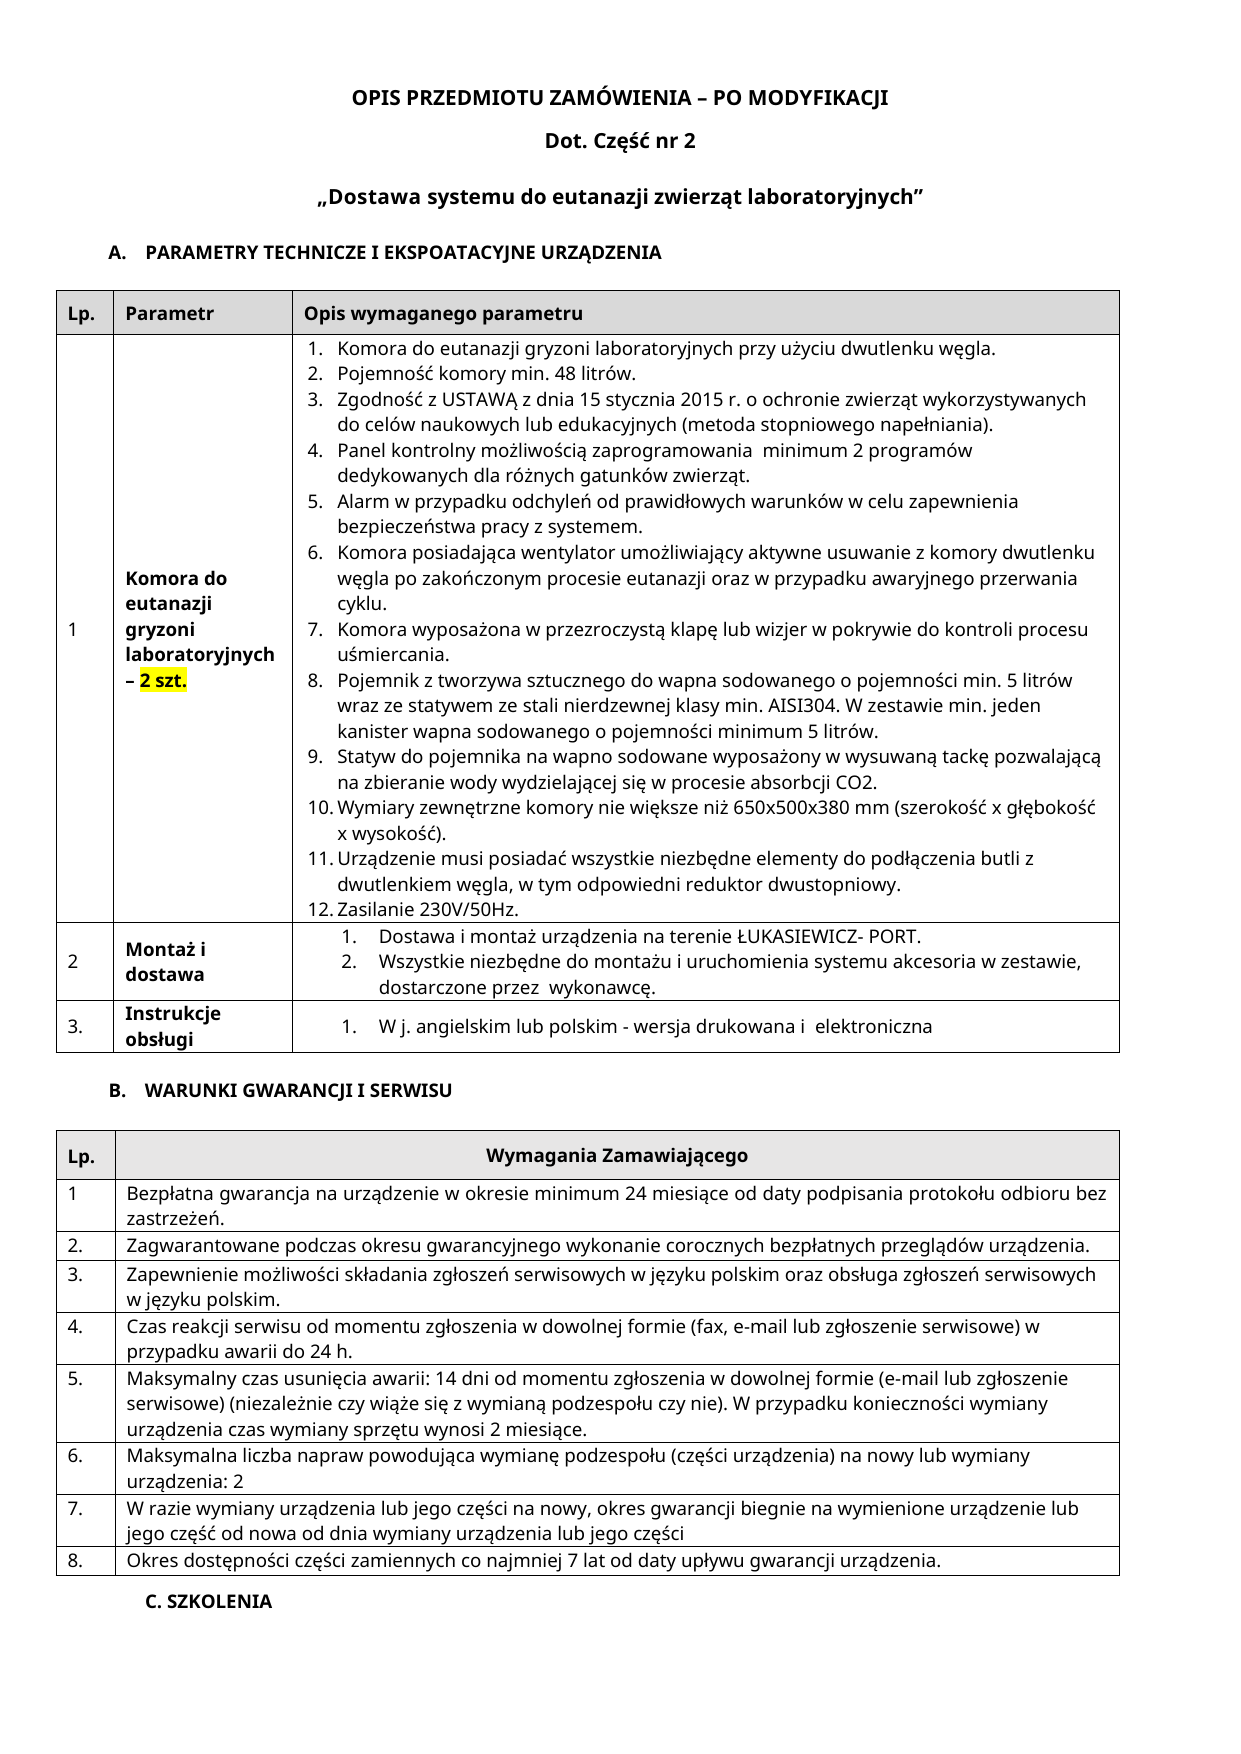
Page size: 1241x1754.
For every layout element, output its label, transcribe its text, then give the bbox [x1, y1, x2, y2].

text C. SZKOLENIA [71, 1589, 1169, 1614]
table_cell Komora do eutanazji gryzoni laboratoryjnych – 2 szt. [114, 335, 292, 922]
table_header Opis wymaganego parametru [293, 291, 1119, 334]
table_cell 1 [57, 335, 113, 922]
table_cell Dostawa i montaż urządzenia na terenie ŁUKASIEWICZ- PORT. Wszystkie niezbędne do montażu i uruchomienia systemu akcesoria w zestawie, dostarczone przez wykonawcę. [293, 923, 1119, 1000]
table_cell 2 [57, 923, 113, 1000]
table_cell W j. angielskim lub polskim - wersja drukowana i elektroniczna [293, 1001, 1119, 1052]
table_cell Maksymalny czas usunięcia awarii: 14 dni od momentu zgłoszenia w dowolnej formie (e-mail lub zgłoszenie serwisowe) (niezależnie czy wiąże się z wymianą podzespołu czy nie). W przypadku konieczności wymiany urządzenia czas wymiany sprzętu wynosi 2 miesiące. [116, 1365, 1119, 1442]
table_cell Okres dostępności części zamiennych co najmniej 7 lat od daty upływu gwarancji urządzenia. [116, 1547, 1119, 1575]
table_cell 1 [57, 1180, 115, 1231]
text „Dostawa systemu do eutanazji zwierząt laboratoryjnych” [71, 182, 1169, 211]
table_cell 3. [57, 1001, 113, 1052]
table_cell 2. [57, 1232, 115, 1260]
table_cell Zapewnienie możliwości składania zgłoszeń serwisowych w języku polskim oraz obsługa zgłoszeń serwisowych w języku polskim. [116, 1261, 1119, 1312]
table_cell Czas reakcji serwisu od momentu zgłoszenia w dowolnej formie (fax, e-mail lub zgłoszenie serwisowe) w przypadku awarii do 24 h. [116, 1313, 1119, 1364]
table_header Lp. [57, 291, 113, 334]
table_cell 4. [57, 1313, 115, 1364]
table_cell Instrukcje obsługi [114, 1001, 292, 1052]
table_cell Zagwarantowane podczas okresu gwarancyjnego wykonanie corocznych bezpłatnych przeglądów urządzenia. [116, 1232, 1119, 1260]
table_cell W razie wymiany urządzenia lub jego części na nowy, okres gwarancji biegnie na wymienione urządzenie lub jego część od nowa od dnia wymiany urządzenia lub jego części [116, 1495, 1119, 1546]
text OPIS PRZEDMIOTU ZAMÓWIENIA – PO MODYFIKACJI [71, 83, 1169, 112]
text B. WARUNKI GWARANCJI I SERWISU [108, 1078, 1169, 1103]
table_cell 6. [57, 1443, 115, 1494]
table_cell Bezpłatna gwarancja na urządzenie w okresie minimum 24 miesiące od daty podpisania protokołu odbioru bez zastrzeżeń. [116, 1180, 1119, 1231]
table_header Parametr [114, 291, 292, 334]
table_cell 3. [57, 1261, 115, 1312]
table_cell Maksymalna liczba napraw powodująca wymianę podzespołu (części urządzenia) na nowy lub wymiany urządzenia: 2 [116, 1443, 1119, 1494]
table_cell 5. [57, 1365, 115, 1442]
table_cell 8. [57, 1547, 115, 1575]
table_header Wymagania Zamawiającego [116, 1131, 1119, 1179]
table_cell Montaż i dostawa [114, 923, 292, 1000]
list PARAMETRY TECHNICZE I EKSPOATACYJNE URZĄDZENIA [108, 239, 1169, 264]
table_cell 7. [57, 1495, 115, 1546]
table_cell Komora do eutanazji gryzoni laboratoryjnych przy użyciu dwutlenku węgla. Pojemność komory min. 48 litrów. Zgodność z USTAWĄ z dnia 15 stycznia 2015 r. o ochronie zwierząt wykorzystywanych do celów naukowych lub edukacyjnych (metoda stopniowego napełniania). Panel kontrolny możliwością zaprogramowania minimum 2 programów dedykowanych dla różnych gatunków zwierząt. Alarm w przypadku odchyleń od prawidłowych warunków w celu zapewnienia bezpieczeństwa pracy z systemem. Komora posiadająca wentylator umożliwiający aktywne usuwanie z komory dwutlenku węgla po zakończonym procesie eutanazji oraz w przypadku awaryjnego przerwania cyklu. Komora wyposażona w przezroczystą klapę lub wizjer w pokrywie do kontroli procesu uśmiercania. Pojemnik z tworzywa sztucznego do wapna sodowanego o pojemności min. 5 litrów wraz ze statywem ze stali nierdzewnej klasy min. AISI304. W zestawie min. jeden kanister wapna sodowanego o pojemności minimum 5 litrów. Statyw do pojemnika na wapno sodowane wyposażony w wysuwaną tackę pozwalającą na zbieranie wody wydzielającej się w procesie absorbcji CO2. Wymiary zewnętrzne komory nie większe niż 650x500x380 mm (szerokość x głębokość x wysokość). Urządzenie musi posiadać wszystkie niezbędne elementy do podłączenia butli z dwutlenkiem węgla, w tym odpowiedni reduktor dwustopniowy. Zasilanie 230V/50Hz. [293, 335, 1119, 922]
table_header Lp. [57, 1131, 115, 1179]
text Dot. Część nr 2 [71, 126, 1169, 155]
